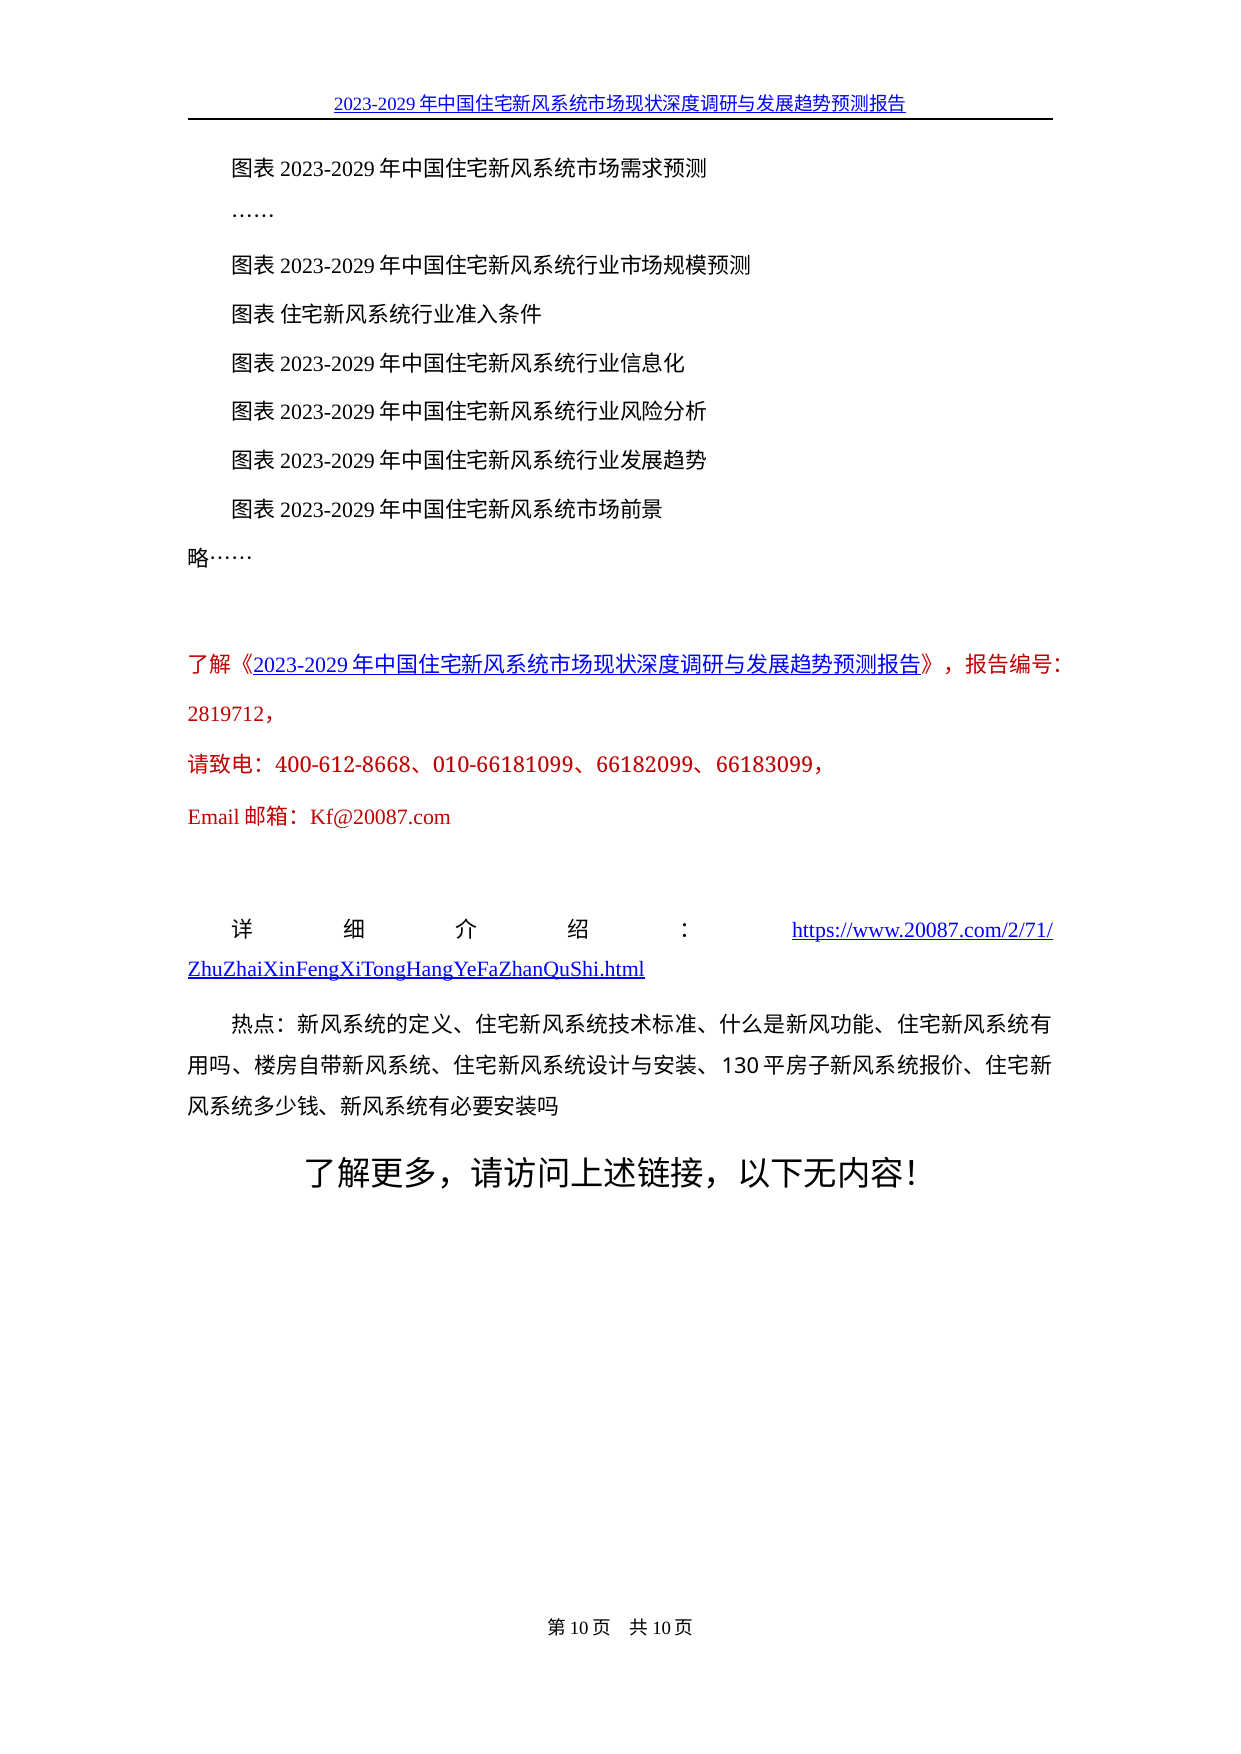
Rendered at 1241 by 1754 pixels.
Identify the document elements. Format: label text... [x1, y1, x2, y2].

text 了解《2023-2029年中国住宅新风系统市场现状深度调研与发展趋势预测报告》，报告编号：2819712， [187, 647, 1053, 728]
text 详细介绍：https://www.20087.com/2/71/ZhuZhaiXinFengXiTongHangYeFaZhanQuShi.html [187, 911, 1053, 984]
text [187, 150, 1053, 573]
text 热点：新风系统的定义、住宅新风系统技术标准、什么是新风功能、住宅新风系统有用吗、楼房自带新风系统、住宅新风系统设计与安装、130平房子新风系统报价、住宅新风系统多少钱、新风系统有必要安装吗 [187, 1007, 1053, 1121]
title 了解更多，请访问上述链接，以下无内容！ [187, 1138, 1053, 1203]
text Email邮箱：Kf@20087.com [187, 798, 1053, 831]
text 请致电：400-612-8668、010-66181099、66182099、66183099， [187, 747, 1053, 779]
